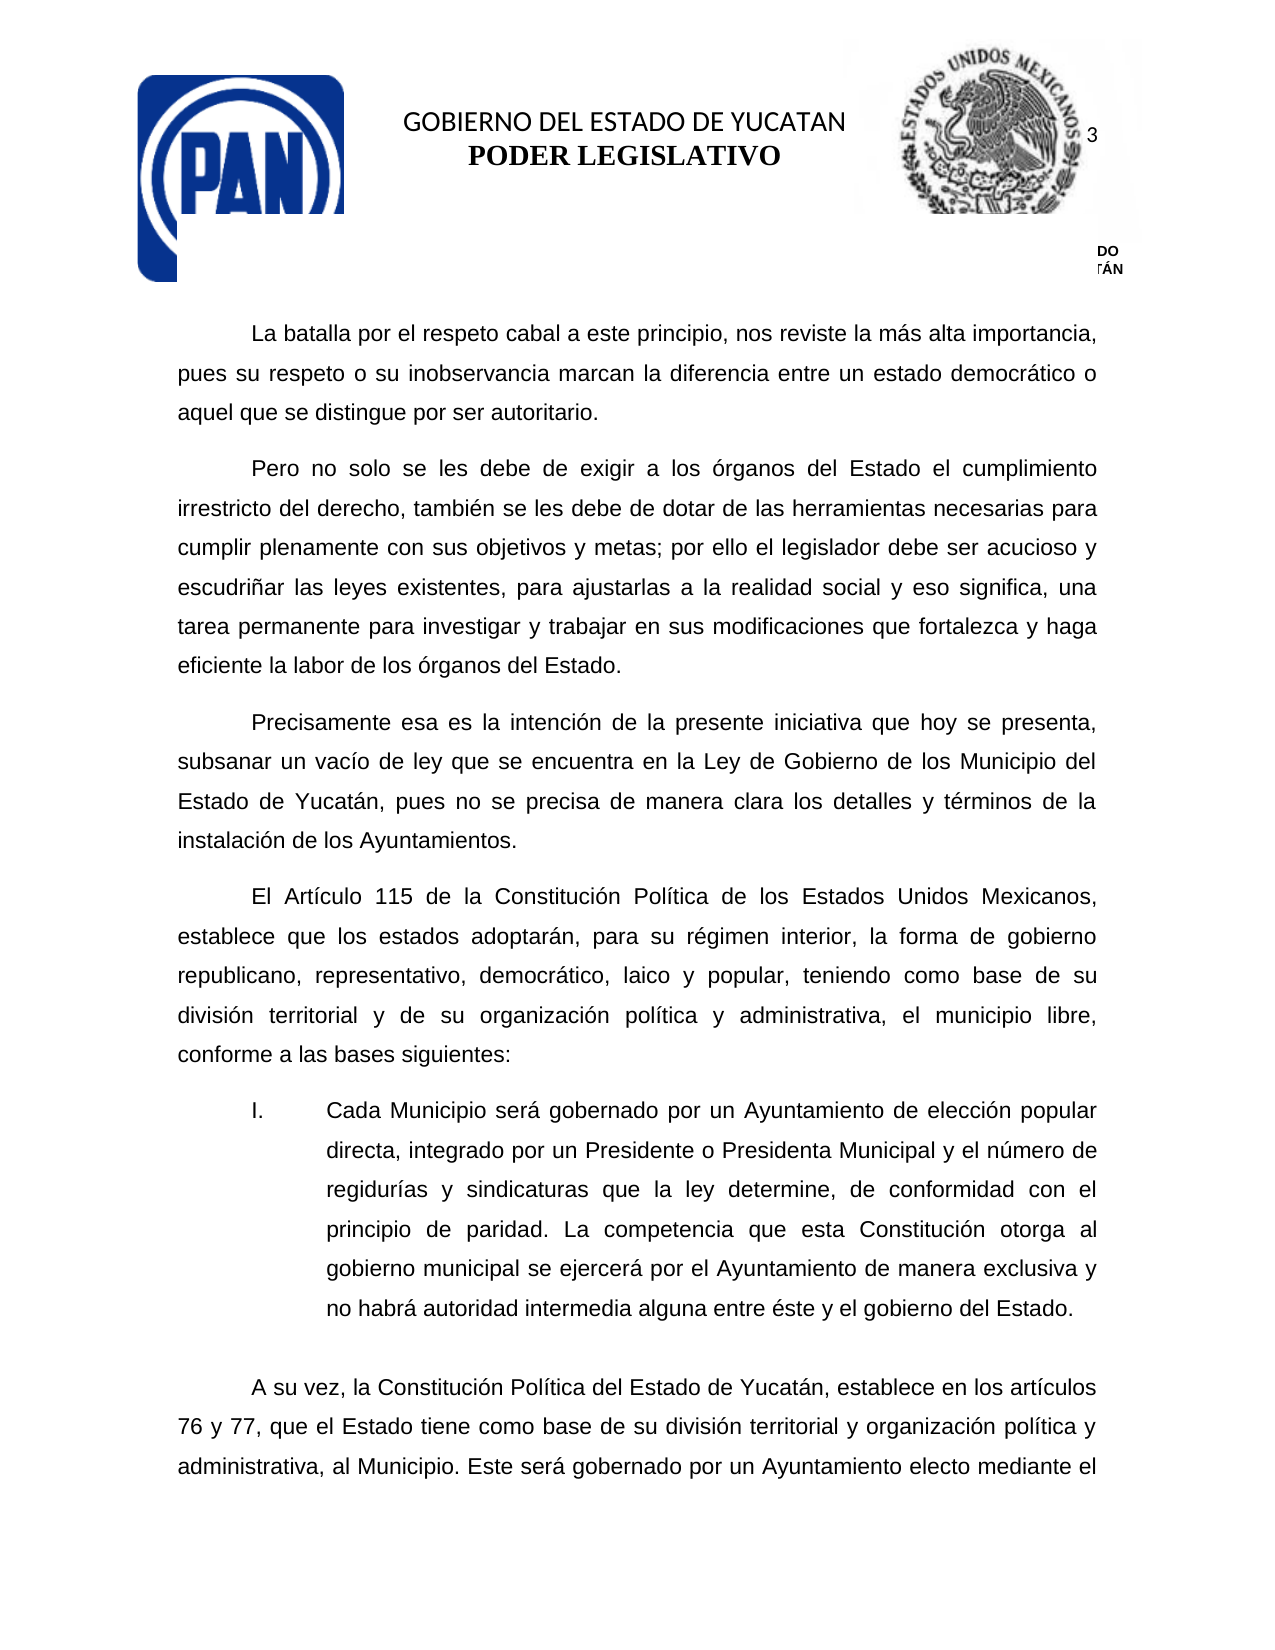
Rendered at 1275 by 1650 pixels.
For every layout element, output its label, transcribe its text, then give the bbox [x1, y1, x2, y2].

text La batalla por el respeto cabal a este principio, nos reviste la más alta importancia, pues su respeto o su inobservancia marcan la diferencia entre un estado democrático o aquel que se distingue por ser autoritario. [177, 214, 1098, 425]
list Cada Municipio será gobernado por un Ayuntamiento de elección popular directa, integrado por un Presidente o Presidenta Municipal y el número de regidurías y sindicaturas que la ley determine, de conformidad con el principio de paridad. La competencia que esta Constitución otorga al gobierno municipal se ejercerá por el Ayuntamiento de manera exclusiva y no habrá autoridad intermedia alguna entre éste y el gobierno del Estado. [251, 1097, 1098, 1321]
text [177, 1374, 1098, 1479]
text Precisamente esa es la intención de la presente iniciativa que hoy se presenta, subsanar un vacío de ley que se encuentra en la Ley de Gobierno de los Municipio del Estado de Yucatán, pues no se precisa de manera clara los detalles y términos de la instalación de los Ayuntamientos. [177, 709, 1098, 853]
text Pero no solo se les debe de exigir a los órganos del Estado el cumplimiento irrestricto del derecho, también se les debe de dotar de las herramientas necesarias para cumplir plenamente con sus objetivos y metas; por ello el legislador debe ser acucioso y escudriñar las leyes existentes, para ajustarlas a la realidad social y eso significa, una tarea permanente para investigar y trabajar en sus modificaciones que fortalezca y haga eficiente la labor de los órganos del Estado. [177, 455, 1098, 679]
text El Artículo 115 de la Constitución Política de los Estados Unidos Mexicanos, establece que los estados adoptarán, para su régimen interior, la forma de gobierno republicano, representativo, democrático, laico y popular, teniendo como base de su división territorial y de su organización política y administrativa, el municipio libre, conforme a las bases siguientes: [177, 883, 1098, 1067]
picture [137, 75, 344, 282]
picture [843, 39, 1143, 243]
